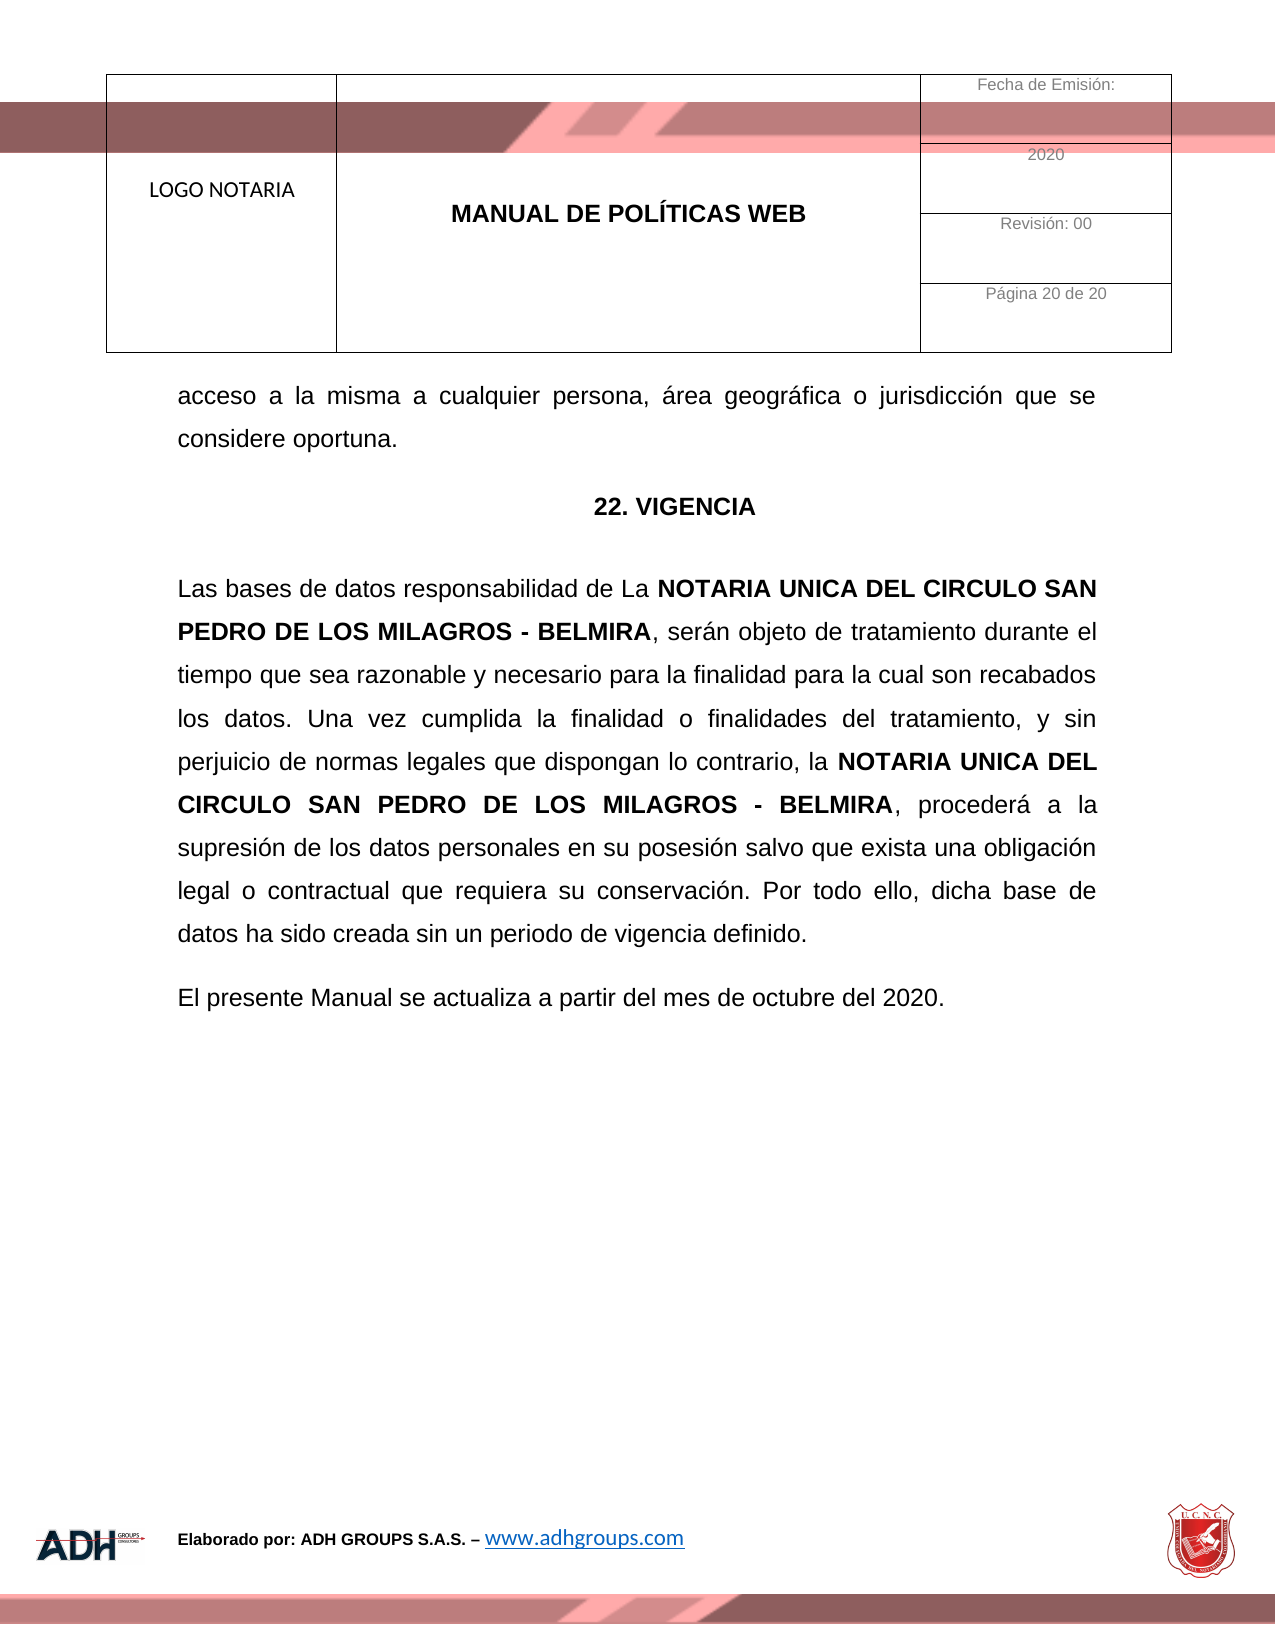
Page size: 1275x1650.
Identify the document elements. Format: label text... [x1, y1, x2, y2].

picture [36, 1528, 146, 1565]
picture [1167, 1503, 1235, 1578]
text Las bases de datos responsabilidad de La NOTARIA UNICA DEL CIRCULO SAN PEDRO DE LOS MILAGROS - BELMIRA, serán objeto de tratamiento durante el tiempo que sea razonable y necesario para la finalidad para la cual son recabados los datos. Una vez cumplida la finalidad o finalidades del tratamiento, y sin perjuicio de normas legales que dispongan lo contrario, la NOTARIA UNICA DEL CIRCULO SAN PEDRO DE LOS MILAGROS - BELMIRA, procederá a la supresión de los datos personales en su posesión salvo que exista una obligación legal o contractual que requiera su conservación. Por todo ello, dicha base de datos ha sido creada sin un periodo de vigencia definido. [177, 574, 1098, 948]
subtitle 22. VIGENCIA [252, 492, 1098, 521]
text El presente Manual se actualiza a partir del mes de octubre del 2020. [177, 983, 1098, 1012]
